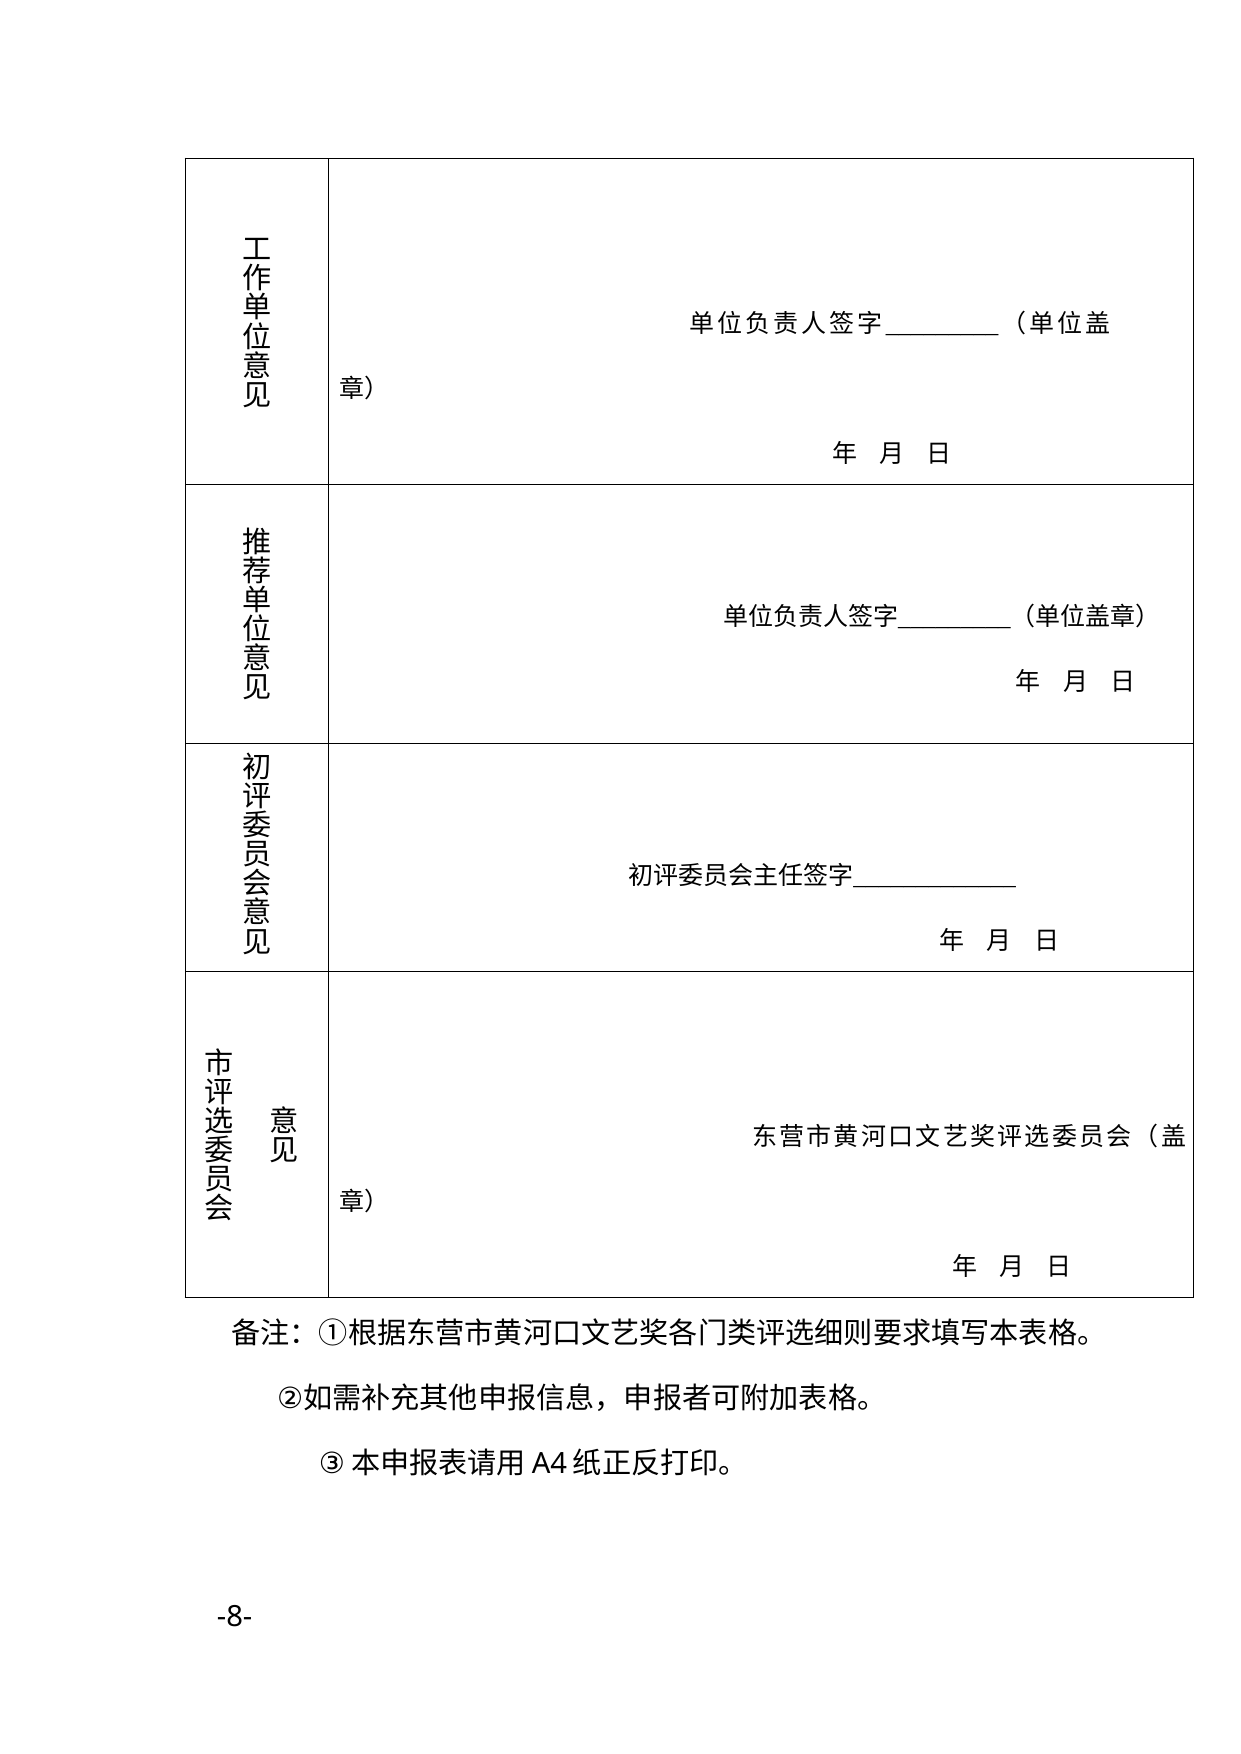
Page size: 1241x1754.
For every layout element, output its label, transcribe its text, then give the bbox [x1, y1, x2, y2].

table_cell 意见 市评选委员会 [186, 972, 328, 1297]
table_cell 推荐单位意见 [186, 485, 328, 743]
table_cell 工作单位意见 [186, 159, 328, 484]
text 备注：①根据东营市黄河口文艺奖各门类评选细则要求填写本表格。 [187, 1298, 1132, 1363]
table_cell 单位负责人签字_________（单位盖章） 年 月 日 [329, 485, 1193, 743]
text ③本申报表请用A4纸正反打印。 [187, 1428, 1041, 1493]
table_cell 初评委员会意见 [186, 744, 328, 971]
table_cell 初评委员会主任签字_____________ 年 月 日 [329, 744, 1193, 971]
table_cell 东营市黄河口文艺奖评选委员会（盖章） 年 月 日 [329, 972, 1193, 1297]
text ②如需补充其他申报信息，申报者可附加表格。 [187, 1363, 1041, 1428]
table_cell 单位负责人签字_________（单位盖章） 年 月 日 [329, 159, 1193, 484]
